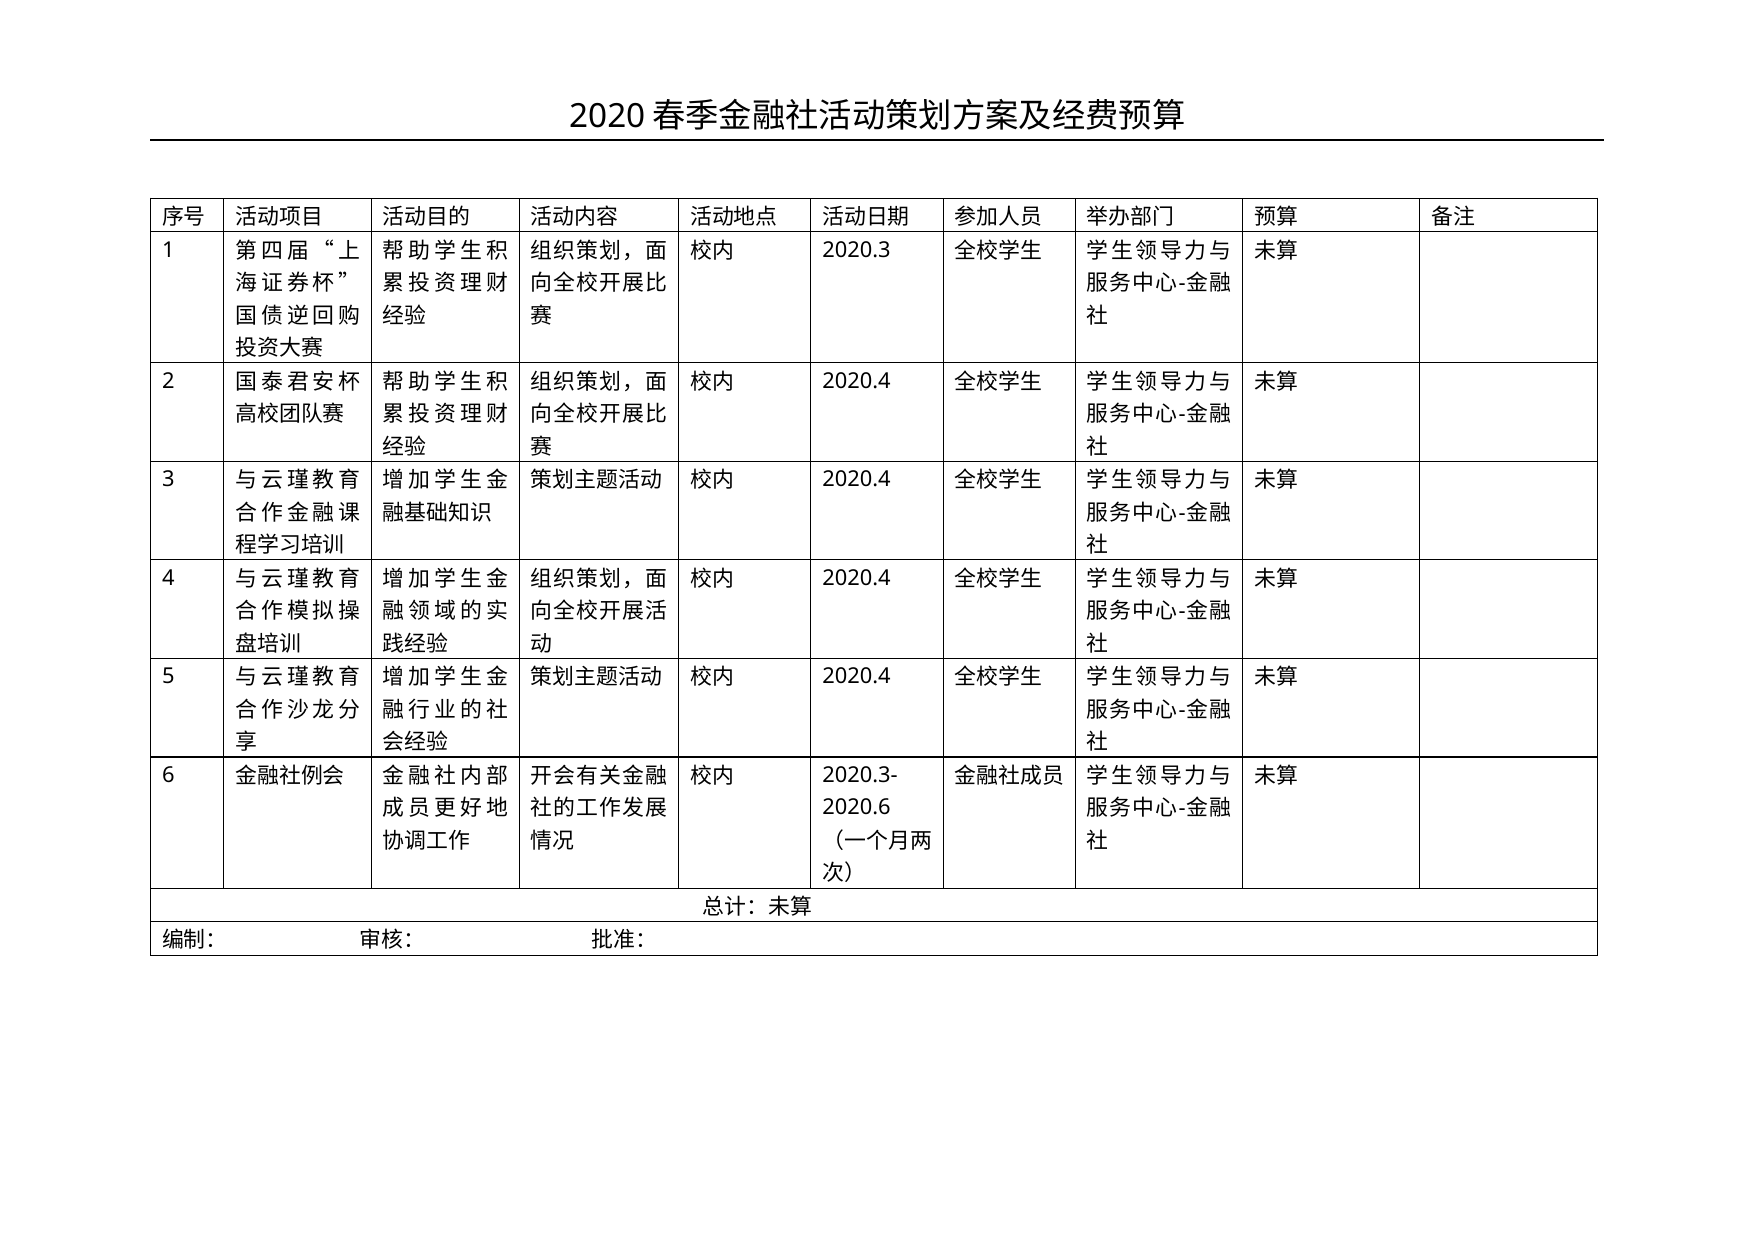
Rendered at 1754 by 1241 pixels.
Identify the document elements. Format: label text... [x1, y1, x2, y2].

table_cell 国泰君安杯高校团队赛 [224, 363, 371, 461]
table_cell 4 [151, 560, 223, 658]
table_cell 校内 [679, 758, 810, 887]
table_cell 5 [151, 659, 223, 756]
table_cell 金融社成员 [944, 758, 1075, 887]
table_cell 与云瑾教育合作沙龙分享 [224, 659, 371, 756]
table_header 活动地点 [679, 199, 810, 231]
table_cell [1420, 462, 1597, 559]
table_cell 全校学生 [944, 363, 1075, 461]
table_cell [1420, 560, 1597, 658]
table_cell 2020.4 [811, 659, 943, 756]
table_cell 与云瑾教育合作模拟操盘培训 [224, 560, 371, 658]
table_cell 增加学生金融基础知识 [372, 462, 519, 559]
table_header 举办部门 [1076, 199, 1242, 231]
table_cell 未算 [1243, 560, 1419, 658]
table_cell 未算 [1243, 232, 1419, 362]
table_cell 组织策划，面向全校开展比赛 [520, 232, 678, 362]
table_cell 组织策划，面向全校开展比赛 [520, 363, 678, 461]
table_cell 策划主题活动 [520, 462, 678, 559]
table_header 活动日期 [811, 199, 943, 231]
table_header 参加人员 [944, 199, 1075, 231]
table_cell 第四届“上海证券杯”国债逆回购投资大赛 [224, 232, 371, 362]
table_cell 校内 [679, 560, 810, 658]
table_cell 学生领导力与服务中心-金融社 [1076, 560, 1242, 658]
table_cell 3 [151, 462, 223, 559]
table_cell 1 [151, 232, 223, 362]
table_cell 校内 [679, 232, 810, 362]
table_cell 编制： 审核： 批准： [151, 922, 1597, 954]
table_cell 学生领导力与服务中心-金融社 [1076, 462, 1242, 559]
table_cell 学生领导力与服务中心-金融社 [1076, 232, 1242, 362]
table_cell 策划主题活动 [520, 659, 678, 756]
table_header 活动目的 [372, 199, 519, 231]
table_cell 未算 [1243, 758, 1419, 887]
table_cell 2 [151, 363, 223, 461]
table_cell 全校学生 [944, 659, 1075, 756]
table_cell 金融社内部成员更好地协调工作 [372, 758, 519, 887]
table_cell 开会有关金融社的工作发展情况 [520, 758, 678, 887]
table_cell 总计：未算 [151, 889, 1597, 921]
table_cell 校内 [679, 462, 810, 559]
table_cell 增加学生金融领域的实践经验 [372, 560, 519, 658]
table_cell 金融社例会 [224, 758, 371, 887]
table_cell 增加学生金融行业的社会经验 [372, 659, 519, 756]
table_cell 帮助学生积累投资理财经验 [372, 363, 519, 461]
table_cell 全校学生 [944, 462, 1075, 559]
table_cell 未算 [1243, 363, 1419, 461]
table_cell 2020.4 [811, 560, 943, 658]
table_cell 帮助学生积累投资理财经验 [372, 232, 519, 362]
table_cell 未算 [1243, 659, 1419, 756]
table_header 活动内容 [520, 199, 678, 231]
table_cell 学生领导力与服务中心-金融社 [1076, 758, 1242, 887]
table_header 序号 [151, 199, 223, 231]
table_cell [1420, 363, 1597, 461]
table_cell 全校学生 [944, 232, 1075, 362]
table_cell 校内 [679, 363, 810, 461]
table_cell 全校学生 [944, 560, 1075, 658]
table_cell 2020.4 [811, 462, 943, 559]
table_header 预算 [1243, 199, 1419, 231]
table_header 备注 [1420, 199, 1597, 231]
table_cell 2020.3-2020.6（一个月两次） [811, 758, 943, 887]
table_cell [1420, 758, 1597, 887]
table_cell 校内 [679, 659, 810, 756]
table_cell 2020.3 [811, 232, 943, 362]
table_cell [1420, 232, 1597, 362]
table_cell 组织策划，面向全校开展活动 [520, 560, 678, 658]
table_cell 6 [151, 758, 223, 887]
table_cell 与云瑾教育合作金融课程学习培训 [224, 462, 371, 559]
table_header 活动项目 [224, 199, 371, 231]
table_cell 学生领导力与服务中心-金融社 [1076, 363, 1242, 461]
table_cell 2020.4 [811, 363, 943, 461]
table_cell 学生领导力与服务中心-金融社 [1076, 659, 1242, 756]
table_cell [1420, 659, 1597, 756]
table_cell 未算 [1243, 462, 1419, 559]
